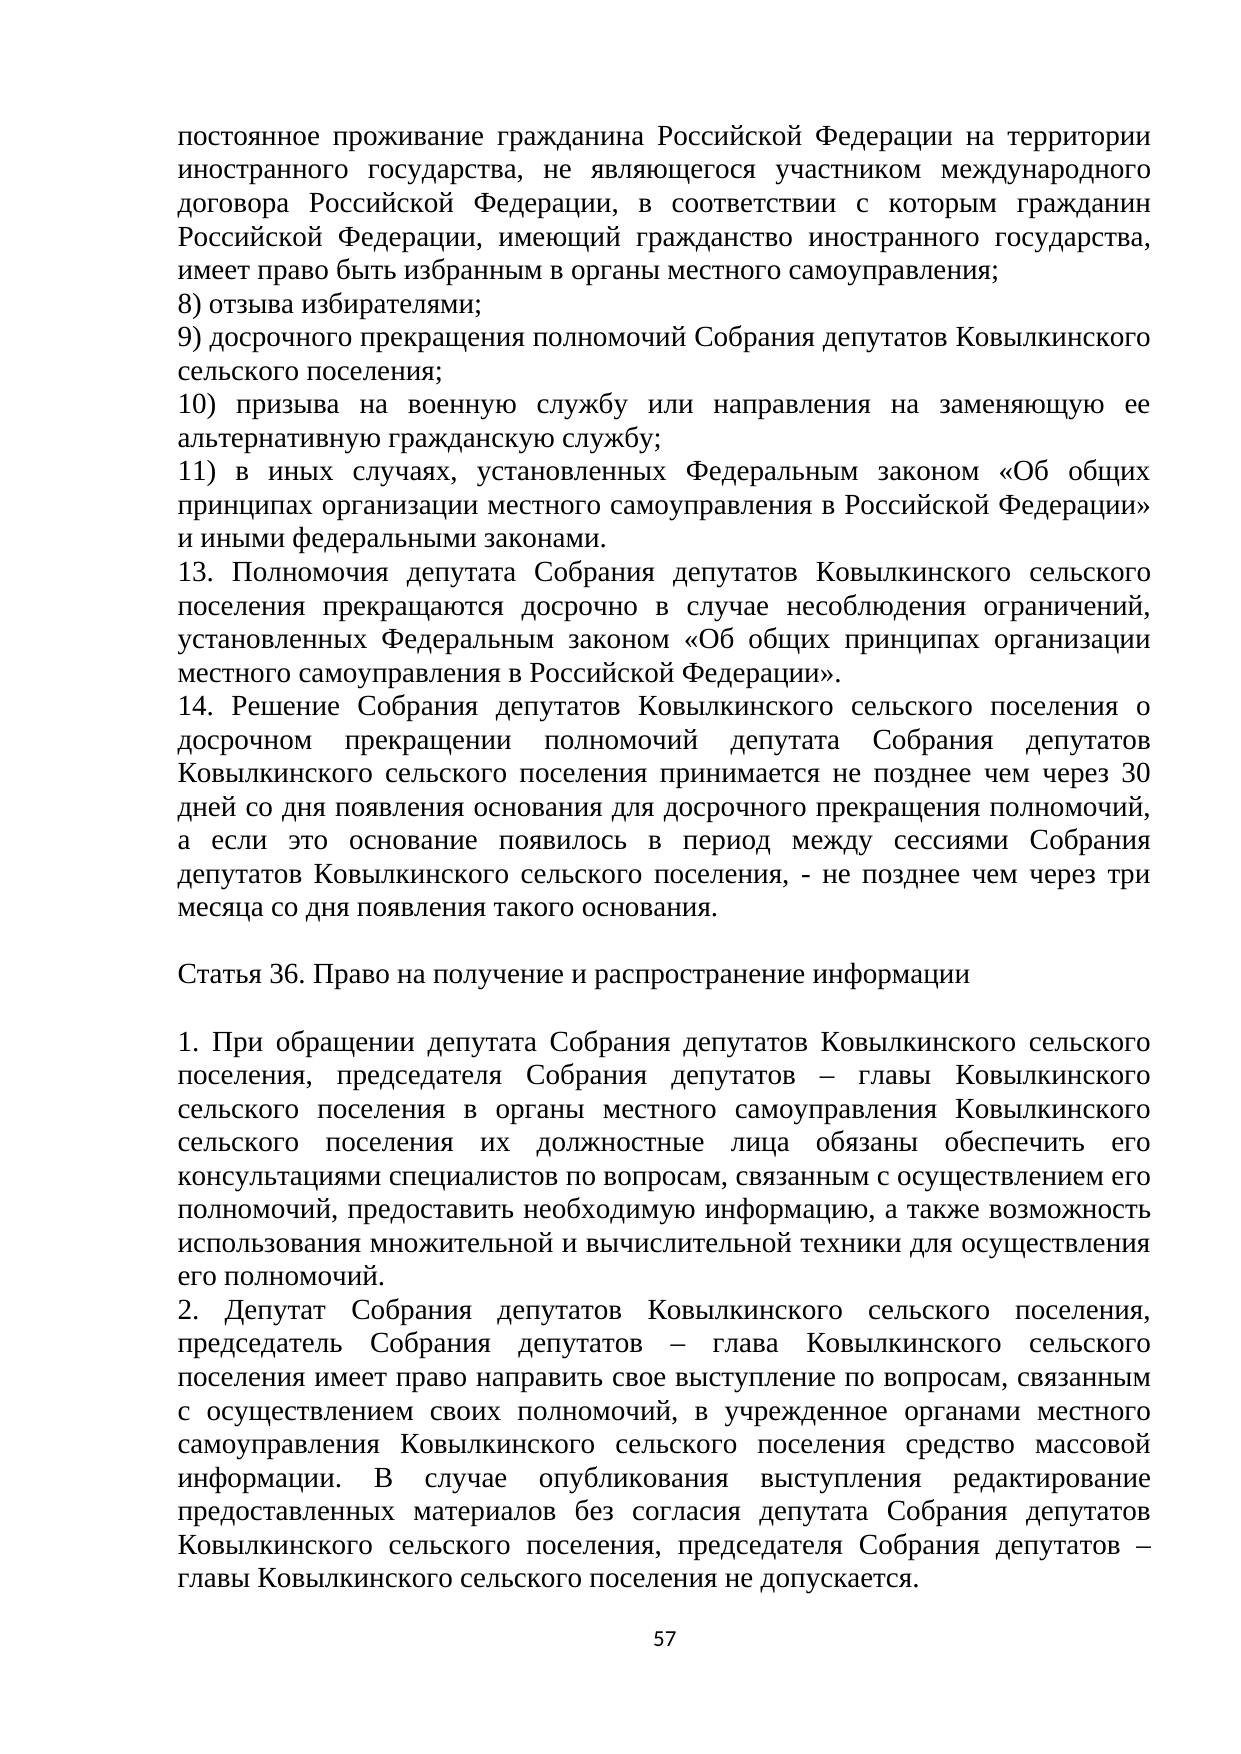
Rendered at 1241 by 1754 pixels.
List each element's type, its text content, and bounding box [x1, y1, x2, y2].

text 1. При обращении депутата Собрания депутатов Ковылкинского сельского поселения, председателя Собрания депутатов – главы Ковылкинского сельского поселения в органы местного самоуправления Ковылкинского сельского поселения их должностные лица обязаны обеспечить его консультациями специалистов по вопросам, связанным с осуществлением его полномочий, предоставить необходимую информацию, а также возможность использования множительной и вычислительной техники для осуществления его полномочий. [177, 1024, 1152, 1292]
text Статья 36. Право на получение и распространение информации [177, 957, 1152, 990]
text 11) в иных случаях, установленных Федеральным законом «Об общих принципах организации местного самоуправления в Российской Федерации» и иными федеральными законами. [177, 453, 1152, 554]
text 8) отзыва избирателями; [177, 286, 1152, 319]
text 9) досрочного прекращения полномочий Собрания депутатов Ковылкинского сельского поселения; [177, 319, 1152, 386]
text 13. Полномочия депутата Собрания депутатов Ковылкинского сельского поселения прекращаются досрочно в случае несоблюдения ограничений, установленных Федеральным законом «Об общих принципах организации местного самоуправления в Российской Федерации». [177, 554, 1152, 688]
text 14. Решение Собрания депутатов Ковылкинского сельского поселения о досрочном прекращении полномочий депутата Собрания депутатов Ковылкинского сельского поселения принимается не позднее чем через 30 дней со дня появления основания для досрочного прекращения полномочий, а если это основание появилось в период между сессиями Собрания депутатов Ковылкинского сельского поселения, - не позднее чем через три месяца со дня появления такого основания. [177, 688, 1152, 923]
text 2. Депутат Собрания депутатов Ковылкинского сельского поселения, председатель Собрания депутатов – глава Ковылкинского сельского поселения имеет право направить свое выступление по вопросам, связанным с осуществлением своих полномочий, в учрежденное органами местного самоуправления Ковылкинского сельского поселения средство массовой информации. В случае опубликования выступления редактирование предоставленных материалов без согласия депутата Собрания депутатов Ковылкинского сельского поселения, председателя Собрания депутатов – главы Ковылкинского сельского поселения не допускается. [177, 1292, 1152, 1594]
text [177, 118, 1152, 286]
text 10) призыва на военную службу или направления на заменяющую ее альтернативную гражданскую службу; [177, 386, 1152, 453]
